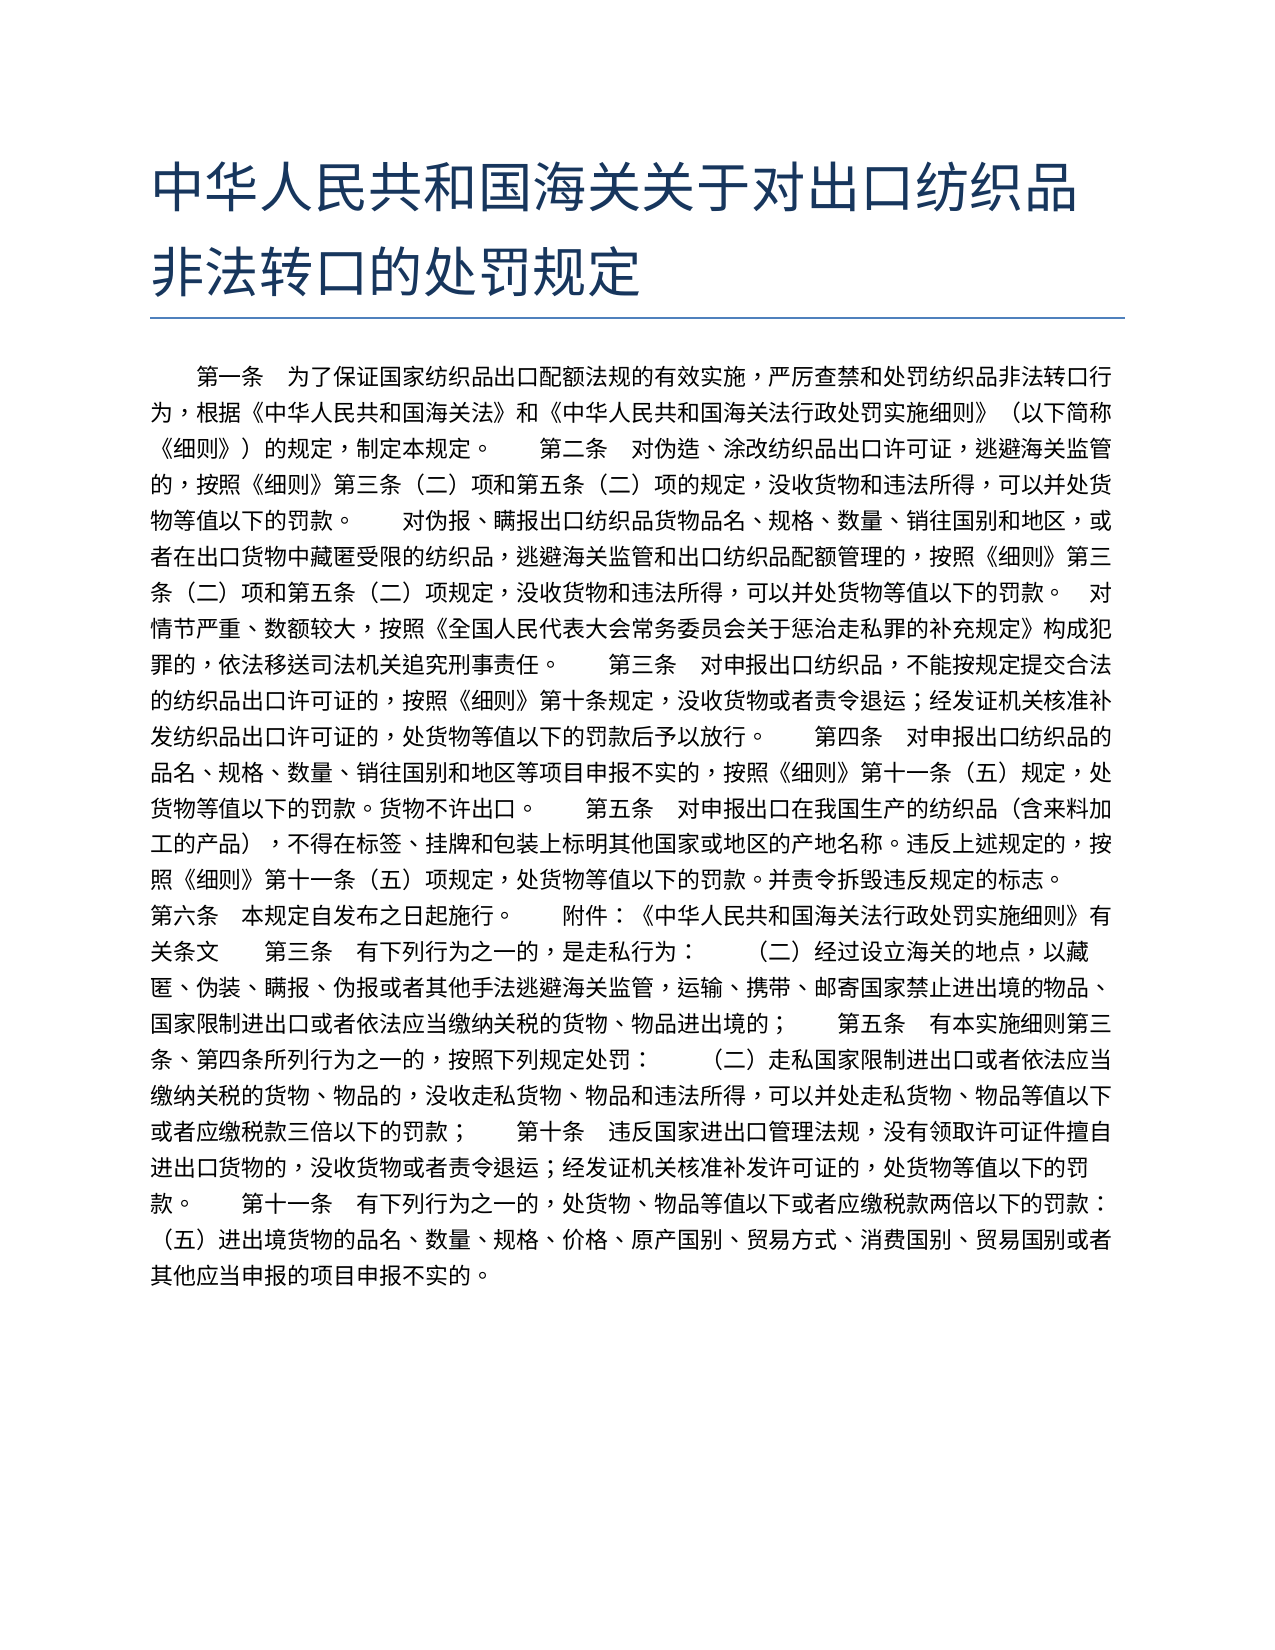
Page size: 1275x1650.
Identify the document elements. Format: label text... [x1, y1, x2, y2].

title 中华人民共和国海关关于对出口纺织品非法转口的处罚规定 [150, 150, 1125, 317]
text 第一条 为了保证国家纺织品出口配额法规的有效实施，严厉查禁和处罚纺织品非法转口行为，根据《中华人民共和国海关法》和《中华人民共和国海关法行政处罚实施细则》（以下简称《细则》）的规定，制定本规定。 第二条 对伪造、涂改纺织品出口许可证，逃避海关监管的，按照《细则》第三条（二）项和第五条（二）项的规定，没收货物和违法所得，可以并处货物等值以下的罚款。 对伪报、瞒报出口纺织品货物品名、规格、数量、销往国别和地区，或者在出口货物中藏匿受限的纺织品，逃避海关监管和出口纺织品配额管理的，按照《细则》第三条（二）项和第五条（二）项规定，没收货物和违法所得，可以并处货物等值以下的罚款。 对情节严重、数额较大，按照《全国人民代表大会常务委员会关于惩治走私罪的补充规定》构成犯罪的，依法移送司法机关追究刑事责任。 第三条 对申报出口纺织品，不能按规定提交合法的纺织品出口许可证的，按照《细则》第十条规定，没收货物或者责令退运；经发证机关核准补发纺织品出口许可证的，处货物等值以下的罚款后予以放行。 第四条 对申报出口纺织品的品名、规格、数量、销往国别和地区等项目申报不实的，按照《细则》第十一条（五）规定，处货物等值以下的罚款。货物不许出口。 第五条 对申报出口在我国生产的纺织品（含来料加工的产品），不得在标签、挂牌和包装上标明其他国家或地区的产地名称。违反上述规定的，按照《细则》第十一条（五）项规定，处货物等值以下的罚款。并责令拆毁违反规定的标志。 第六条 本规定自发布之日起施行。 附件：《中华人民共和国海关法行政处罚实施细则》有关条文 第三条 有下列行为之一的，是走私行为： （二）经过设立海关的地点，以藏匿、伪装、瞒报、伪报或者其他手法逃避海关监管，运输、携带、邮寄国家禁止进出境的物品、国家限制进出口或者依法应当缴纳关税的货物、物品进出境的； 第五条 有本实施细则第三条、第四条所列行为之一的，按照下列规定处罚： （二）走私国家限制进出口或者依法应当缴纳关税的货物、物品的，没收走私货物、物品和违法所得，可以并处走私货物、物品等值以下或者应缴税款三倍以下的罚款； 第十条 违反国家进出口管理法规，没有领取许可证件擅自进出口货物的，没收货物或者责令退运；经发证机关核准补发许可证的，处货物等值以下的罚款。 第十一条 有下列行为之一的，处货物、物品等值以下或者应缴税款两倍以下的罚款： （五）进出境货物的品名、数量、规格、价格、原产国别、贸易方式、消费国别、贸易国别或者其他应当申报的项目申报不实的。 [150, 361, 1125, 1291]
